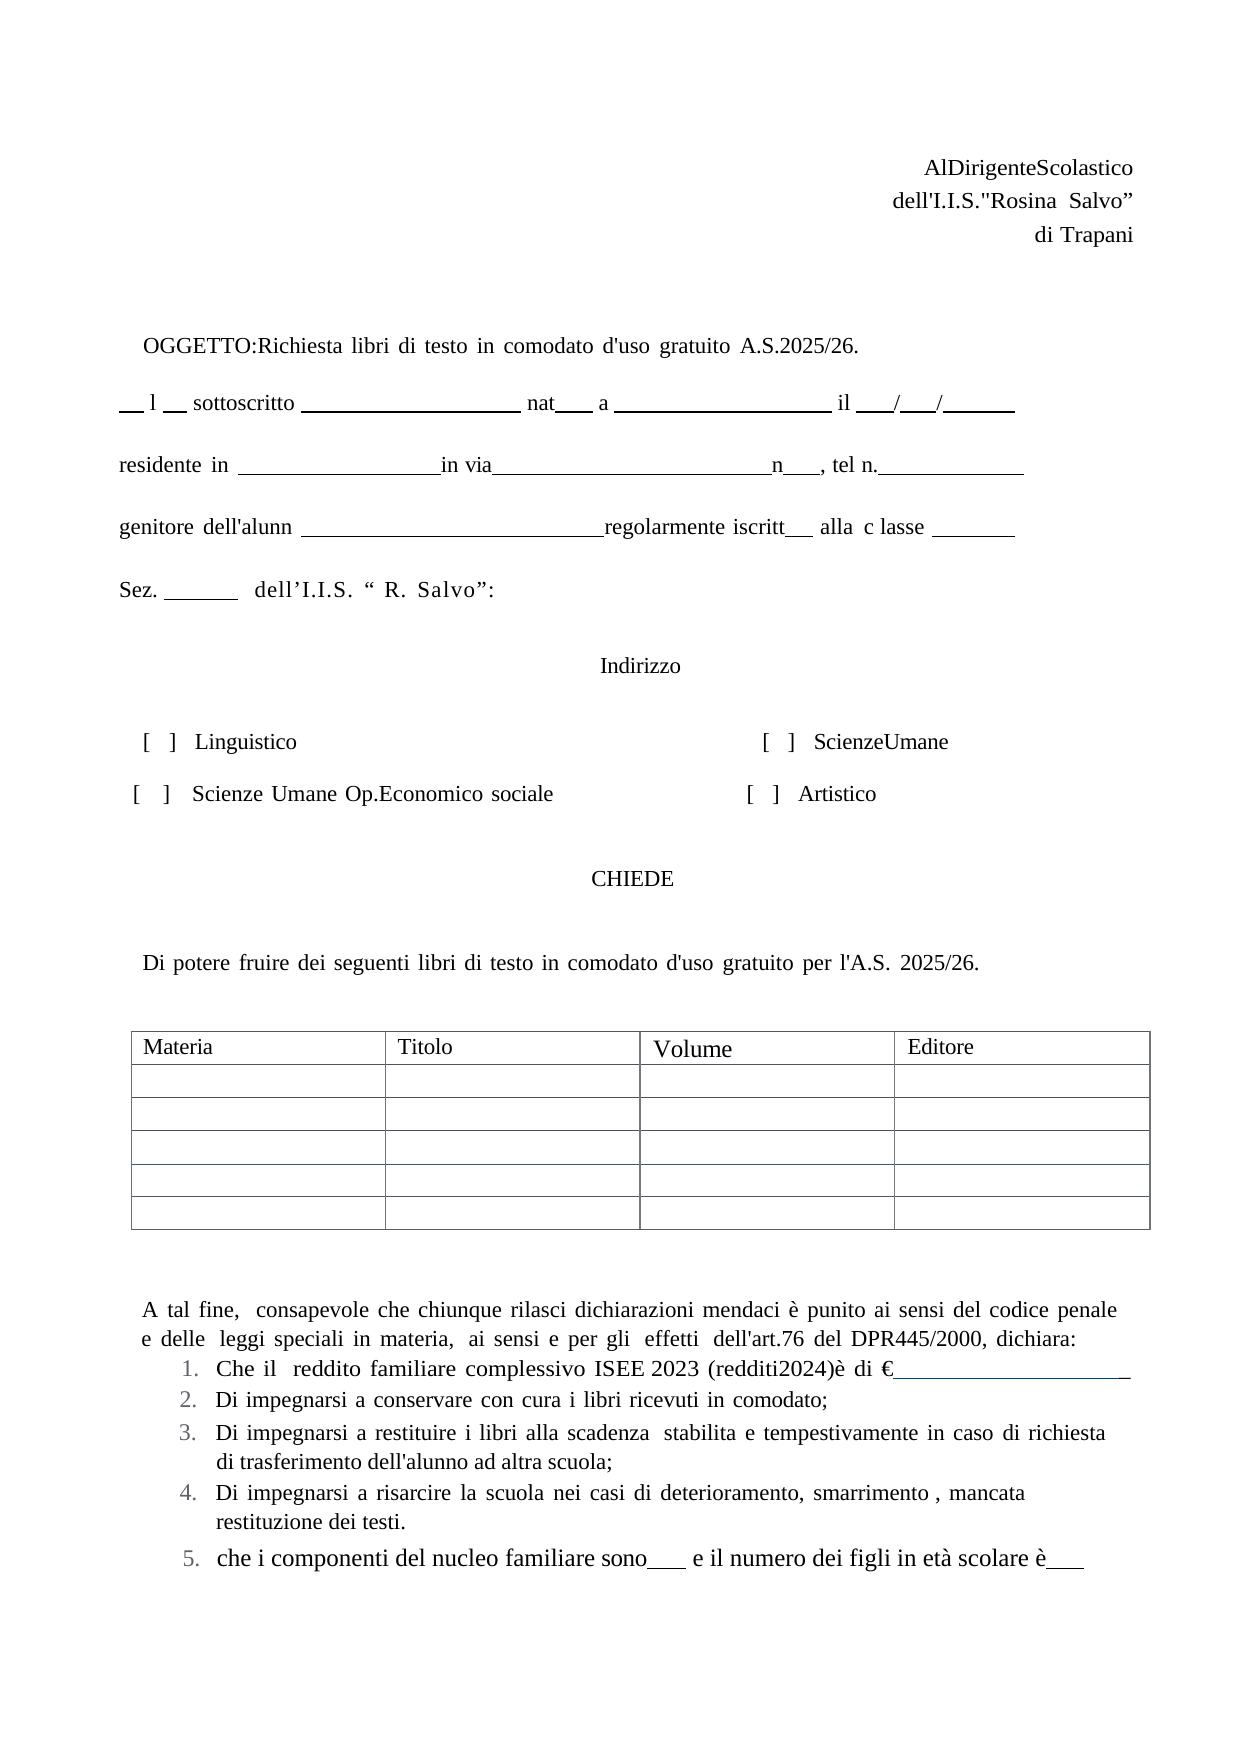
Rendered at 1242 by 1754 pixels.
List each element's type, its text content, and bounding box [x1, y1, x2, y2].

table_cell [132, 1197, 385, 1229]
table_header Materia [132, 1032, 385, 1064]
table_cell [641, 1065, 894, 1097]
text AlDirigenteScolastico dell'I.I.S."Rosina Salvo” [886, 154, 1133, 213]
text Indirizzo [600, 652, 1153, 678]
table_header Volume [641, 1032, 894, 1064]
table_cell [895, 1098, 1149, 1130]
text A tal fine, consapevole che chiunque rilasci dichiarazioni mendaci è punito ai sensi del codice penale e delle leggi speciali in materia, ai sensi e per gli effetti dell'art.76 del DPR445/2000, dichiara: [141, 1296, 1125, 1352]
text CHIEDE [591, 865, 1153, 891]
table_cell [386, 1197, 639, 1229]
table_cell [641, 1197, 894, 1229]
text Sez. dell’I.I.S. “ R. Salvo”: [119, 576, 1153, 602]
table_cell [386, 1098, 639, 1130]
table_cell [895, 1065, 1149, 1097]
list Che il reddito familiare complessivo ISEE 2023 (redditi2024)è di € _ [181, 1354, 1153, 1381]
table_cell [132, 1098, 385, 1130]
table_header Editore [895, 1032, 1149, 1064]
table_cell [641, 1098, 894, 1130]
text [ ] Linguistico [ ] ScienzeUmane [143, 728, 1153, 754]
table_cell [386, 1165, 639, 1196]
table_cell [386, 1131, 639, 1163]
table_cell [132, 1065, 385, 1097]
text [ ] Scienze Umane Op.Economico sociale [ ] Artistico [133, 780, 1153, 806]
list Di impegnarsi a restituire i libri alla scadenza stabilita e tempestivamente in caso di richiesta di trasferimento dell'alunno ad altra scuola; [179, 1418, 1113, 1474]
table_cell [895, 1131, 1149, 1163]
table_cell [895, 1197, 1149, 1229]
table_header Titolo [386, 1032, 639, 1064]
table_cell [895, 1165, 1149, 1196]
list che i componenti del nucleo familiare sono e il numero dei figli in età scolare è [182, 1543, 1153, 1571]
list Di impegnarsi a risarcire la scuola nei casi di deterioramento, smarrimento , mancata restituzione dei testi. [179, 1478, 1028, 1534]
text di Trapani [118, 221, 1133, 247]
text residente in in via n , tel n. [119, 451, 1153, 477]
text genitore dell'alunn regolarmente iscritt alla c lasse [119, 513, 1153, 539]
table_cell [132, 1131, 385, 1163]
text Di potere fruire dei seguenti libri di testo in comodato d'uso gratuito per l'A.S. 2025/26. [142, 949, 1153, 975]
table_cell [132, 1165, 385, 1196]
table_cell [641, 1131, 894, 1163]
table_cell [386, 1065, 639, 1097]
text l sottoscritto nat a il / / [119, 389, 1153, 415]
table_cell [641, 1165, 894, 1196]
list Di impegnarsi a conservare con cura i libri ricevuti in comodato; [179, 1385, 1153, 1413]
text OGGETTO:Richiesta libri di testo in comodato d'uso gratuito A.S.2025/26. [143, 332, 1153, 358]
